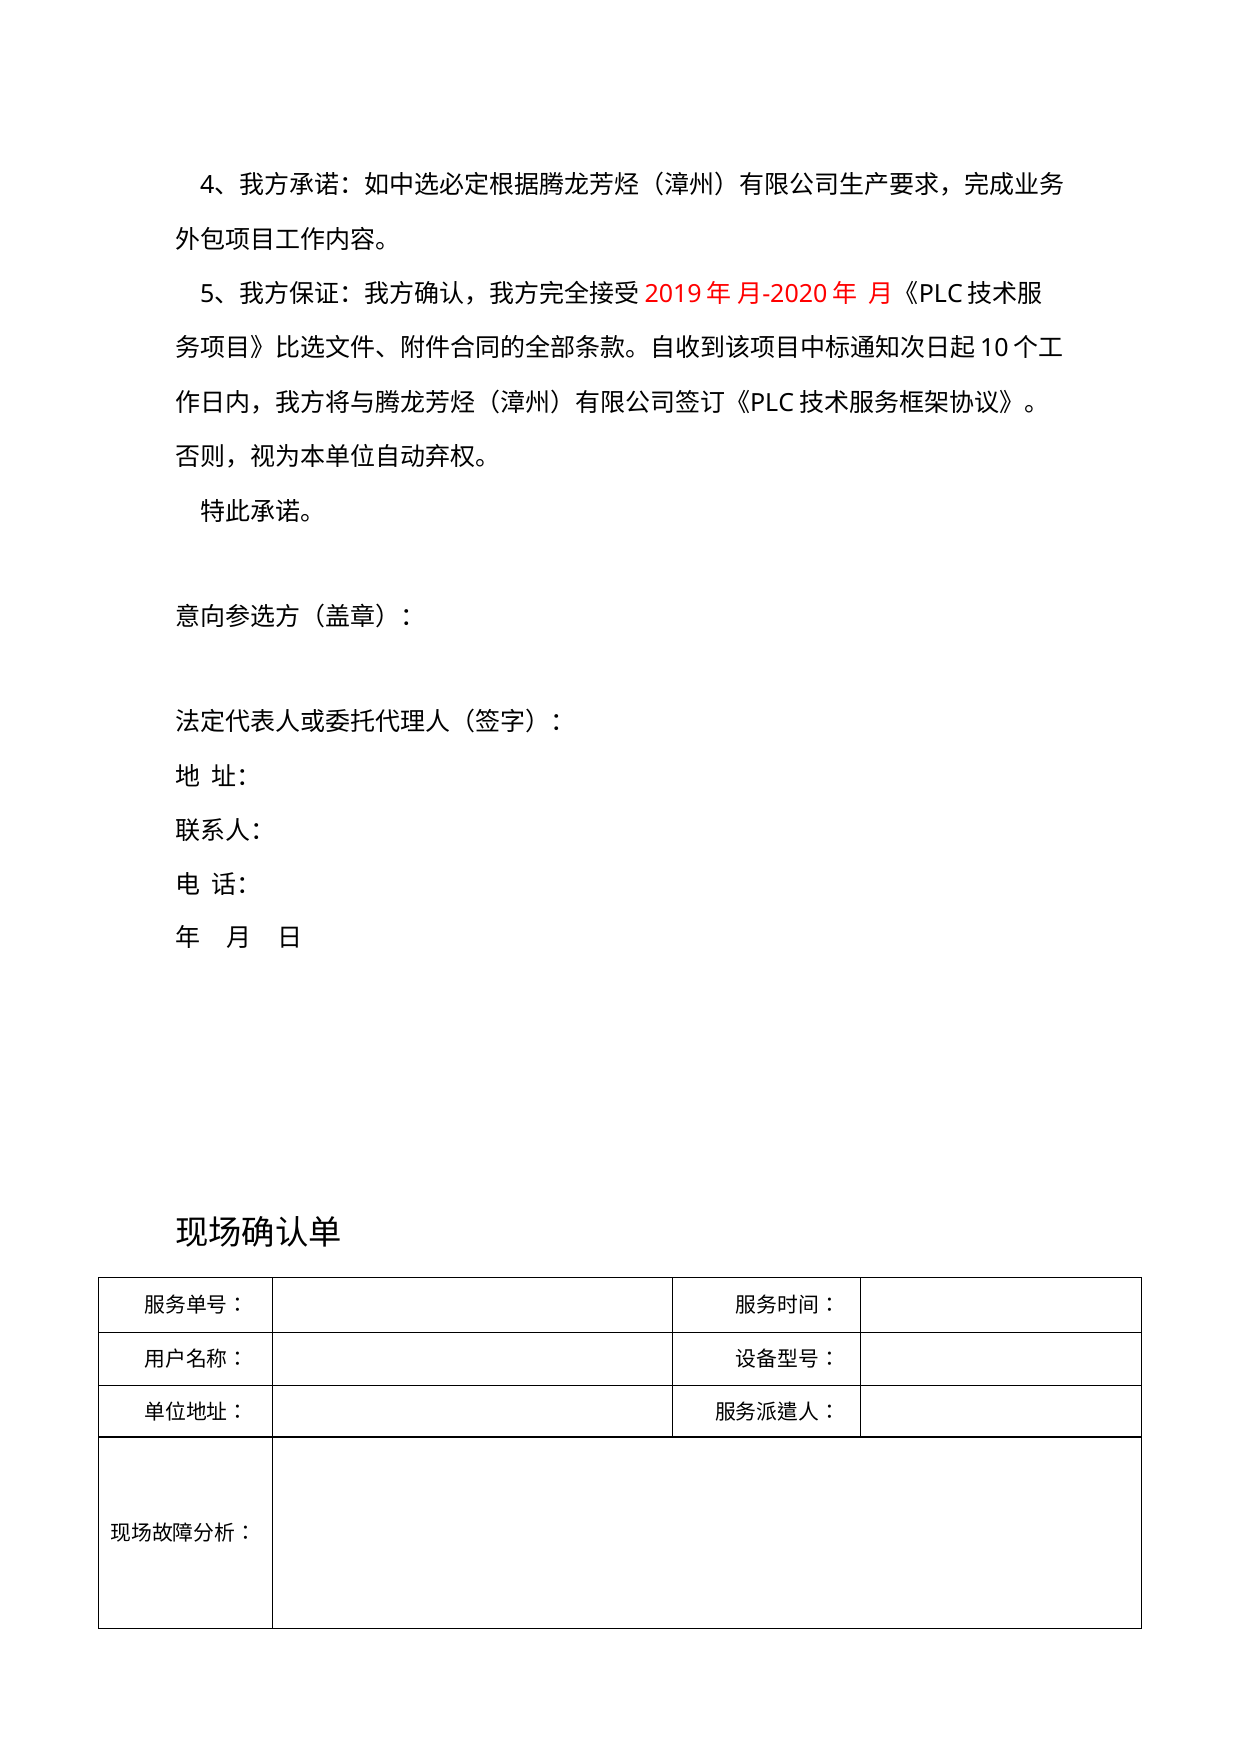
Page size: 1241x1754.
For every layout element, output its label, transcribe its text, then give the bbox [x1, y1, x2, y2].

text 年 月 日 [175, 919, 1065, 953]
text 意向参选方（盖章）： [175, 596, 1065, 633]
table_cell [861, 1386, 1141, 1436]
text 4、我方承诺：如中选必定根据腾龙芳烃（漳州）有限公司生产要求，完成业务外包项目工作内容。 [175, 165, 1065, 255]
table_header 服务单号： [99, 1278, 272, 1332]
text 联系人： [175, 811, 1065, 847]
table_cell [273, 1386, 672, 1436]
table_cell 设备型号： [673, 1333, 860, 1385]
table_cell 服务派遣人： [673, 1386, 860, 1436]
table_cell 单位地址： [99, 1386, 272, 1436]
table_header [273, 1278, 672, 1332]
text 5、我方保证：我方确认，我方完全接受2019年 月-2020年 月《PLC技术服务项目》比选文件、附件合同的全部条款。自收到该项目中标通知次日起10个工作日内，我方将与腾龙芳烃（漳州）有限公司签订《PLC技术服务框架协议》。否则，视为本单位自动弃权。 [175, 273, 1065, 473]
table_cell [273, 1438, 1141, 1628]
text 地 址： [175, 756, 1065, 792]
table_cell [861, 1333, 1141, 1385]
table_cell 用户名称： [99, 1333, 272, 1385]
text 特此承诺。 [175, 491, 1065, 527]
text 现场确认单 [175, 1209, 1007, 1254]
table_cell 现场故障分析： [99, 1438, 272, 1628]
text 电 话： [175, 865, 1065, 901]
table_header 服务时间： [673, 1278, 860, 1332]
table_cell [273, 1333, 672, 1385]
text 法定代表人或委托代理人（签字）： [175, 702, 1065, 738]
table_header [861, 1278, 1141, 1332]
